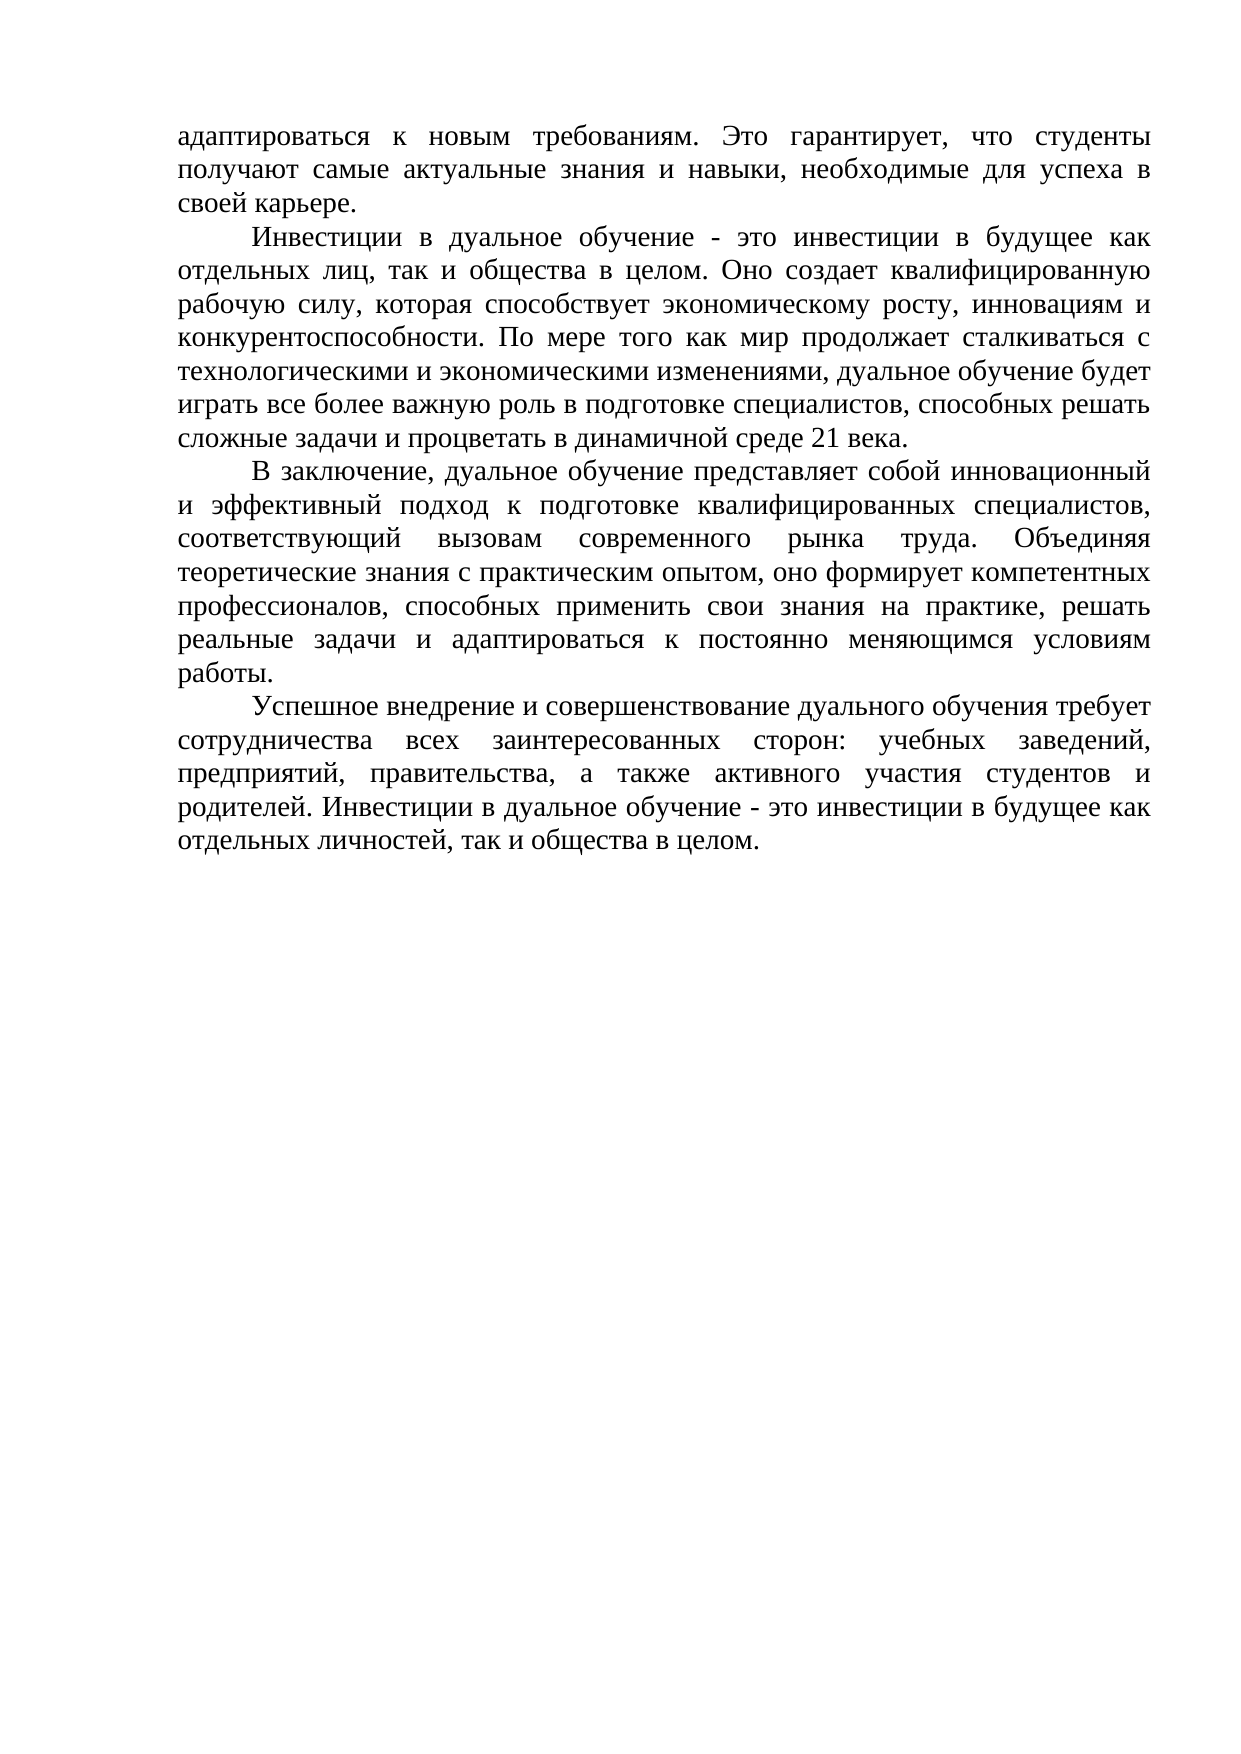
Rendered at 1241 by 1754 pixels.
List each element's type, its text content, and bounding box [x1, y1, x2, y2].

text Успешное внедрение и совершенствование дуального обучения требует сотрудничества всех заинтересованных сторон: учебных заведений, предприятий, правительства, а также активного участия студентов и родителей. Инвестиции в дуальное обучение - это инвестиции в будущее как отдельных личностей, так и общества в целом. [177, 688, 1152, 856]
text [177, 118, 1152, 219]
text Инвестиции в дуальное обучение - это инвестиции в будущее как отдельных лиц, так и общества в целом. Оно создает квалифицированную рабочую силу, которая способствует экономическому росту, инновациям и конкурентоспособности. По мере того как мир продолжает сталкиваться с технологическими и экономическими изменениями, дуальное обучение будет играть все более важную роль в подготовке специалистов, способных решать сложные задачи и процветать в динамичной среде 21 века. [177, 219, 1152, 453]
text В заключение, дуальное обучение представляет собой инновационный и эффективный подход к подготовке квалифицированных специалистов, соответствующий вызовам современного рынка труда. Объединяя теоретические знания с практическим опытом, оно формирует компетентных профессионалов, способных применить свои знания на практике, решать реальные задачи и адаптироваться к постоянно меняющимся условиям работы. [177, 453, 1152, 688]
